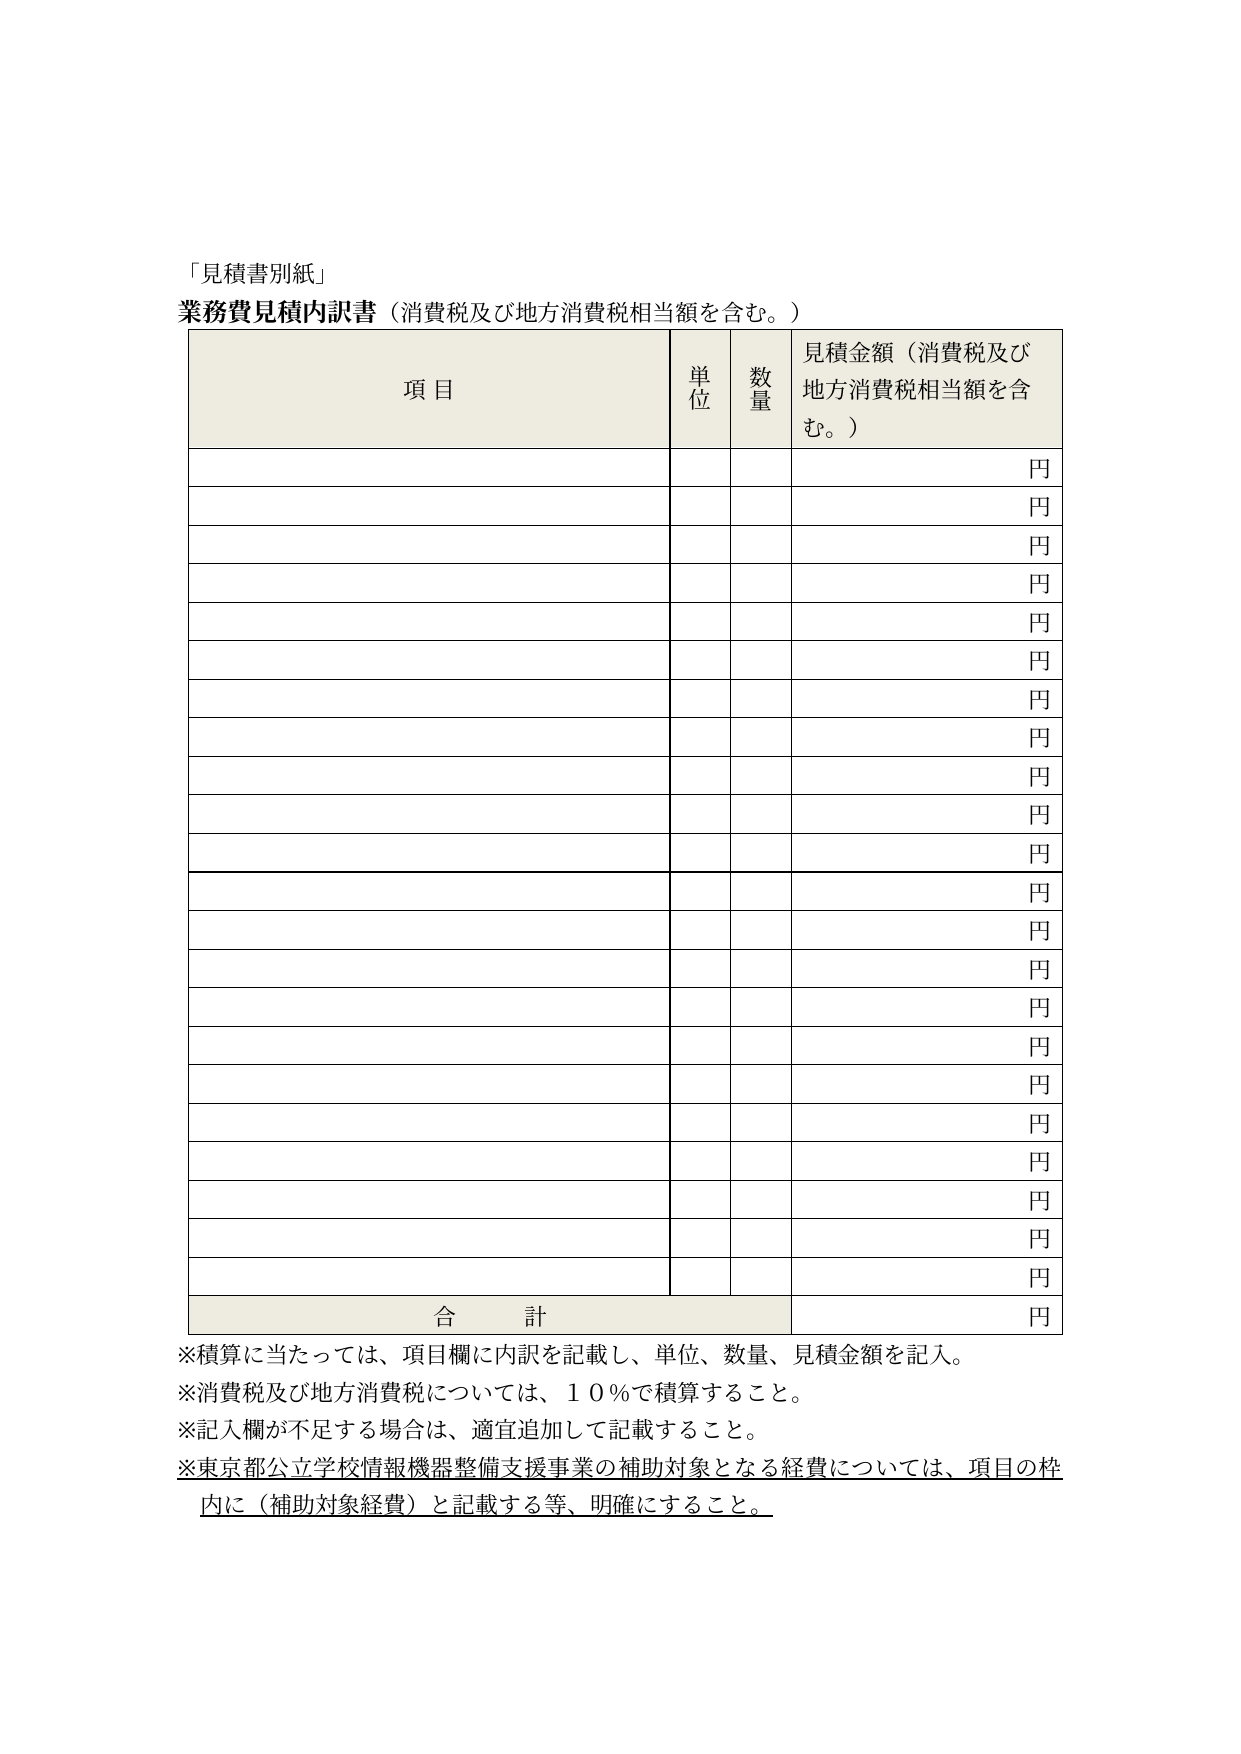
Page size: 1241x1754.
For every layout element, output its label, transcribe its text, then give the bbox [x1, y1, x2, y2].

table_cell 円 [792, 603, 1062, 640]
table_cell 円 [792, 1142, 1062, 1180]
table_cell [671, 1104, 730, 1141]
table_cell [189, 795, 669, 833]
text 業務費見積内訳書（消費税及び地方消費税相当額を含む。） [177, 292, 1063, 329]
table_cell [189, 1258, 669, 1295]
table_cell [731, 564, 791, 602]
table_cell 円 [792, 718, 1062, 756]
table_cell [731, 1065, 791, 1103]
table_cell [189, 526, 669, 563]
table_cell [671, 1142, 730, 1180]
table_cell 円 [792, 526, 1062, 563]
table_cell [189, 988, 669, 1026]
table_cell [671, 834, 730, 871]
table_cell [189, 1065, 669, 1103]
table_cell [731, 718, 791, 756]
text ※東京都公立学校情報機器整備支援事業の補助対象となる経費については、項目の枠内に（補助対象経費）と記載する等、明確にすること。 [177, 1447, 1063, 1478]
table_cell [731, 1219, 791, 1257]
table_cell [671, 1258, 730, 1295]
text ※消費税及び地方消費税については、１０％で積算すること。 [177, 1372, 1063, 1410]
table_cell [189, 757, 669, 794]
table_cell [731, 795, 791, 833]
table_cell [731, 1258, 791, 1295]
table_cell [671, 757, 730, 794]
table_cell 円 [792, 834, 1062, 871]
table_cell 円 [792, 487, 1062, 524]
table_cell 円 [792, 1104, 1062, 1141]
table_cell [671, 1219, 730, 1257]
table_cell [189, 1219, 669, 1257]
table_cell [731, 603, 791, 640]
table_cell [671, 950, 730, 987]
table_cell 円 [792, 1065, 1062, 1103]
text 「見積書別紙」 [177, 254, 1063, 292]
table_cell [731, 911, 791, 948]
table_cell [189, 873, 669, 910]
table_cell [189, 680, 669, 717]
table_cell 円 [792, 641, 1062, 679]
table_cell 円 [792, 757, 1062, 794]
table_cell [671, 526, 730, 563]
table_cell [671, 988, 730, 1026]
table_cell [189, 911, 669, 948]
table_cell [189, 718, 669, 756]
table_header 項 目 [189, 330, 669, 447]
table_cell [671, 449, 730, 486]
table_cell [731, 950, 791, 987]
table_cell [671, 564, 730, 602]
table_cell [671, 680, 730, 717]
table_cell [189, 1142, 669, 1180]
table_cell 合 計 [189, 1296, 791, 1334]
table_cell [731, 526, 791, 563]
table_cell [671, 1027, 730, 1064]
table_cell 円 [792, 449, 1062, 486]
table_cell 円 [792, 1027, 1062, 1064]
table_cell [671, 641, 730, 679]
table_cell [731, 834, 791, 871]
table_cell 円 [792, 873, 1062, 910]
table_cell [731, 988, 791, 1026]
table_cell 円 [792, 680, 1062, 717]
table_cell [189, 834, 669, 871]
table_cell [671, 1181, 730, 1218]
table_cell [671, 1065, 730, 1103]
table_header 数量 [731, 330, 791, 447]
table_cell [189, 449, 669, 486]
table_cell [189, 603, 669, 640]
table_cell 円 [792, 988, 1062, 1026]
table_cell [671, 603, 730, 640]
table_cell [671, 487, 730, 524]
table_cell 円 [792, 1181, 1062, 1218]
table_cell [731, 680, 791, 717]
text ※記入欄が不足する場合は、適宜追加して記載すること。 [177, 1410, 1063, 1447]
table_cell [731, 1142, 791, 1180]
table_cell 円 [792, 795, 1062, 833]
table_cell [671, 795, 730, 833]
table_cell [189, 564, 669, 602]
table_cell [189, 1104, 669, 1141]
table_cell [189, 487, 669, 524]
table_cell [731, 1104, 791, 1141]
table_cell [731, 487, 791, 524]
text ※東京都公立学校情報機器整備支援事業の補助対象となる経費については、項目の枠内に（補助対象経費）と記載する等、明確にすること。 [177, 1480, 1063, 1522]
table_cell [731, 1181, 791, 1218]
table_cell [189, 1181, 669, 1218]
table_cell [671, 873, 730, 910]
table_cell [671, 911, 730, 948]
table_cell [731, 449, 791, 486]
table_cell [189, 641, 669, 679]
table_cell [189, 1027, 669, 1064]
table_cell 円 [792, 1296, 1062, 1334]
table_cell [731, 873, 791, 910]
text ※積算に当たっては、項目欄に内訳を記載し、単位、数量、見積金額を記入。 [177, 1335, 1063, 1372]
table_cell [189, 950, 669, 987]
table_cell [731, 1027, 791, 1064]
table_cell 円 [792, 1219, 1062, 1257]
table_cell 円 [792, 911, 1062, 948]
table_cell [731, 757, 791, 794]
table_cell 円 [792, 564, 1062, 602]
table_cell [731, 641, 791, 679]
table_cell 円 [792, 950, 1062, 987]
table_header 見積金額（消費税及び地方消費税相当額を含む。） [792, 330, 1062, 447]
table_header 単位 [671, 330, 730, 447]
table_cell [671, 718, 730, 756]
table_cell 円 [792, 1258, 1062, 1295]
